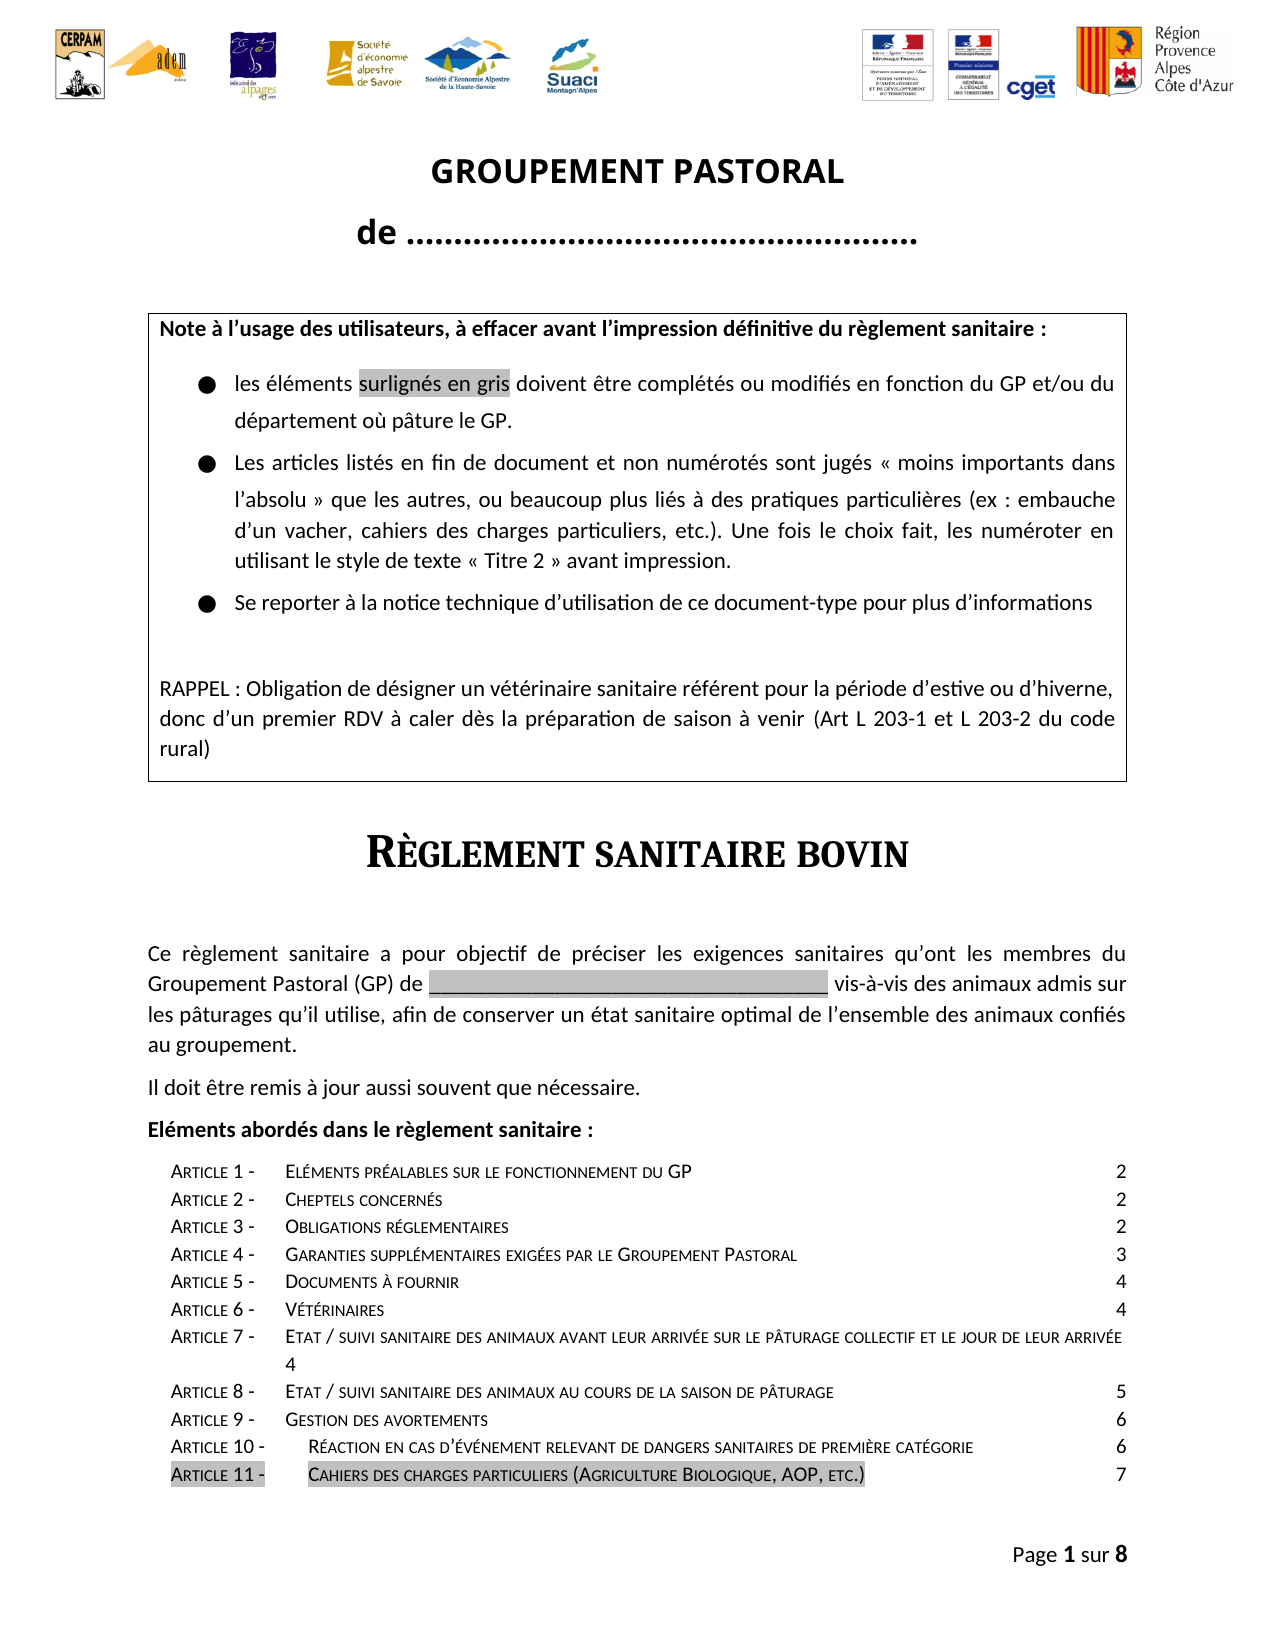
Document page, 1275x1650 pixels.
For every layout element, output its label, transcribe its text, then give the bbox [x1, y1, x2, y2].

text Règlement sanitaire bovin [148, 825, 1127, 880]
text Ce règlement sanitaire a pour objectif de préciser les exigences sanitaires qu’ont les membres du Groupement Pastoral (GP) de ___________________________________ vis-à-vis des animaux admis sur les pâturages qu’il utilise, afin de conserver un état sanitaire optimal de l’ensemble des animaux confiés au groupement. [148, 939, 1127, 1058]
text Eléments abordés dans le règlement sanitaire : [148, 1115, 1127, 1143]
text Il doit être remis à jour aussi souvent que nécessaire. [148, 1073, 1127, 1101]
picture [52, 27, 601, 101]
text de ……………………………………………… [148, 209, 1127, 254]
table_header Note à l’usage des utilisateurs, à effacer avant l’impression définitive du règlement sanitaire : les éléments surlignés en gris doivent être complétés ou modifiés en fonction du GP et/ou du département où pâture le GP. Les articles listés en fin de document et non numérotés sont jugés « moins importants dans l’absolu » que les autres, ou beaucoup plus liés à des pratiques particulières (ex : embauche d’un vacher, cahiers des charges particuliers, etc.). Une fois le choix fait, les numéroter en utilisant le style de texte « Titre 2 » avant impression. Se reporter à la notice technique d’utilisation de ce document-type pour plus d’informations RAPPEL : Obligation de désigner un vétérinaire sanitaire référent pour la période d’estive ou d’hiverne, donc d’un premier RDV à caler dès la préparation de saison à venir (Art L 203-1 et L 203-2 du code rural) [149, 314, 1126, 781]
picture [862, 26, 1234, 101]
text GROUPEMENT PASTORAL [148, 148, 1127, 193]
